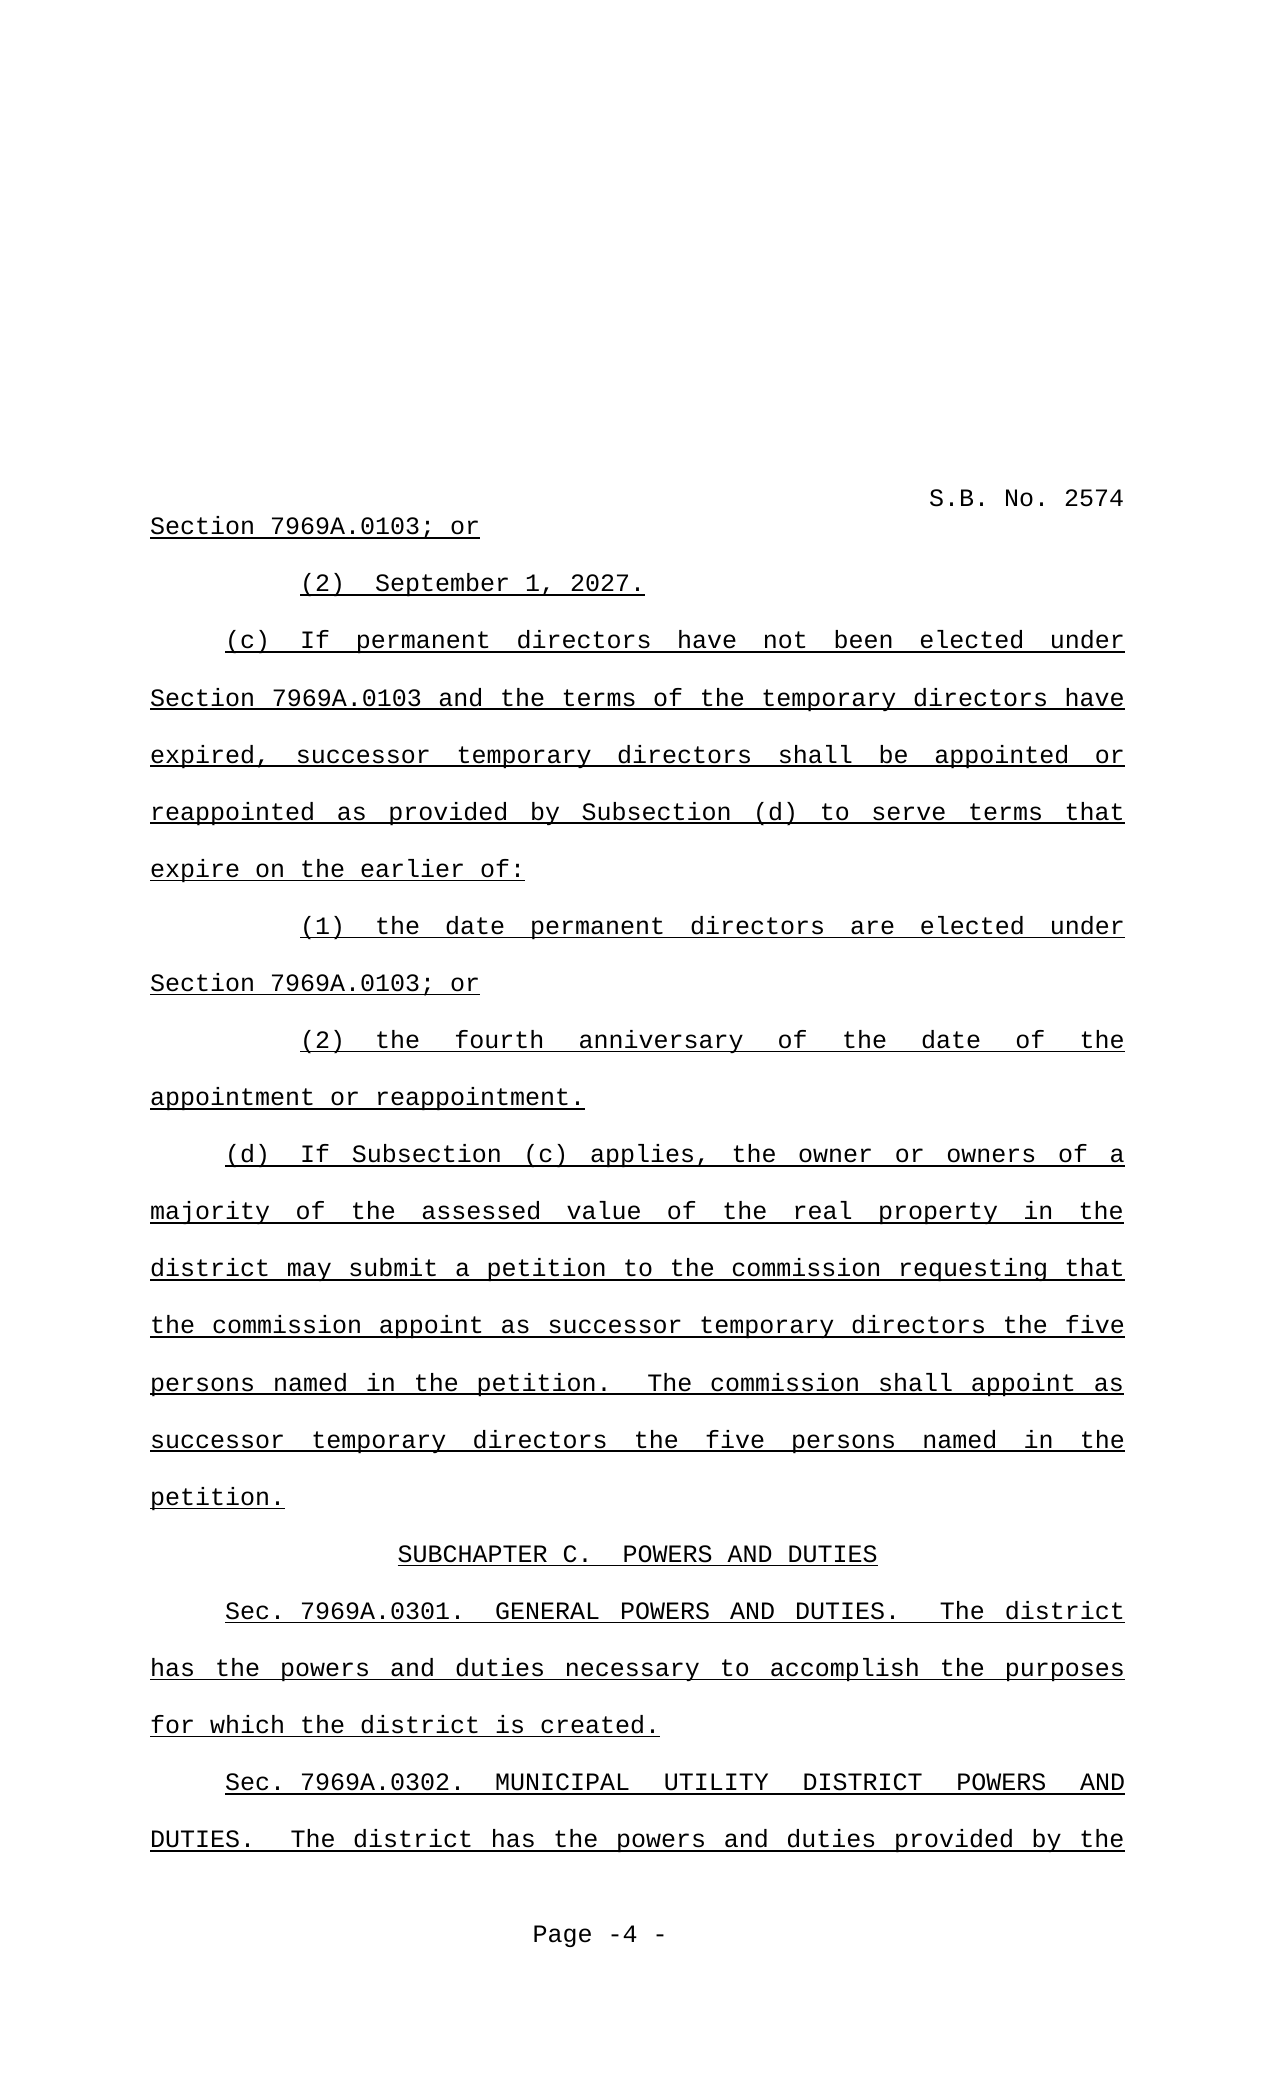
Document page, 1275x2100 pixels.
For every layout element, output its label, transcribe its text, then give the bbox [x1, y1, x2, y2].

text (d) If Subsection (c) applies, the owner or owners of a majority of the assessed value of the real property in the district may submit a petition to the commission requesting that the commission appoint as successor temporary directors the five persons named in the petition. The commission shall appoint as successor temporary directors the five persons named in the petition. [150, 1142, 1125, 1279]
text (1) the date permanent directors are elected under Section 7969A.0103; or [150, 913, 1125, 999]
text (c) If permanent directors have not been elected under Section 7969A.0103 and the terms of the temporary directors have expired, successor temporary directors shall be appointed or reappointed as provided by Subsection (d) to serve terms that expire on the earlier of: [150, 710, 1125, 765]
text (c) If permanent directors have not been elected under Section 7969A.0103 and the terms of the temporary directors have expired, successor temporary directors shall be appointed or reappointed as provided by Subsection (d) to serve terms that expire on the earlier of: [150, 767, 1125, 822]
text (c) If permanent directors have not been elected under Section 7969A.0103 and the terms of the temporary directors have expired, successor temporary directors shall be appointed or reappointed as provided by Subsection (d) to serve terms that expire on the earlier of: [150, 824, 1125, 885]
text (d) If Subsection (c) applies, the owner or owners of a majority of the assessed value of the real property in the district may submit a petition to the commission requesting that the commission appoint as successor temporary directors the five persons named in the petition. The commission shall appoint as successor temporary directors the five persons named in the petition. [150, 1281, 1125, 1336]
text (d) If Subsection (c) applies, the owner or owners of a majority of the assessed value of the real property in the district may submit a petition to the commission requesting that the commission appoint as successor temporary directors the five persons named in the petition. The commission shall appoint as successor temporary directors the five persons named in the petition. [150, 1452, 1125, 1513]
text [150, 514, 1125, 542]
text Sec. 7969A.0301. GENERAL POWERS AND DUTIES. The district has the powers and duties necessary to accomplish the purposes for which the district is created. [150, 1598, 1125, 1679]
text (c) If permanent directors have not been elected under Section 7969A.0103 and the terms of the temporary directors have expired, successor temporary directors shall be appointed or reappointed as provided by Subsection (d) to serve terms that expire on the earlier of: [150, 628, 1125, 708]
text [150, 1769, 1125, 1850]
text (d) If Subsection (c) applies, the owner or owners of a majority of the assessed value of the real property in the district may submit a petition to the commission requesting that the commission appoint as successor temporary directors the five persons named in the petition. The commission shall appoint as successor temporary directors the five persons named in the petition. [150, 1338, 1125, 1450]
text (2) the fourth anniversary of the date of the appointment or reappointment. [150, 1027, 1125, 1113]
text (2) September 1, 2027. [150, 571, 1125, 599]
text SUBCHAPTER C. POWERS AND DUTIES [150, 1541, 1125, 1570]
text Sec. 7969A.0301. GENERAL POWERS AND DUTIES. The district has the powers and duties necessary to accomplish the purposes for which the district is created. [150, 1680, 1125, 1741]
